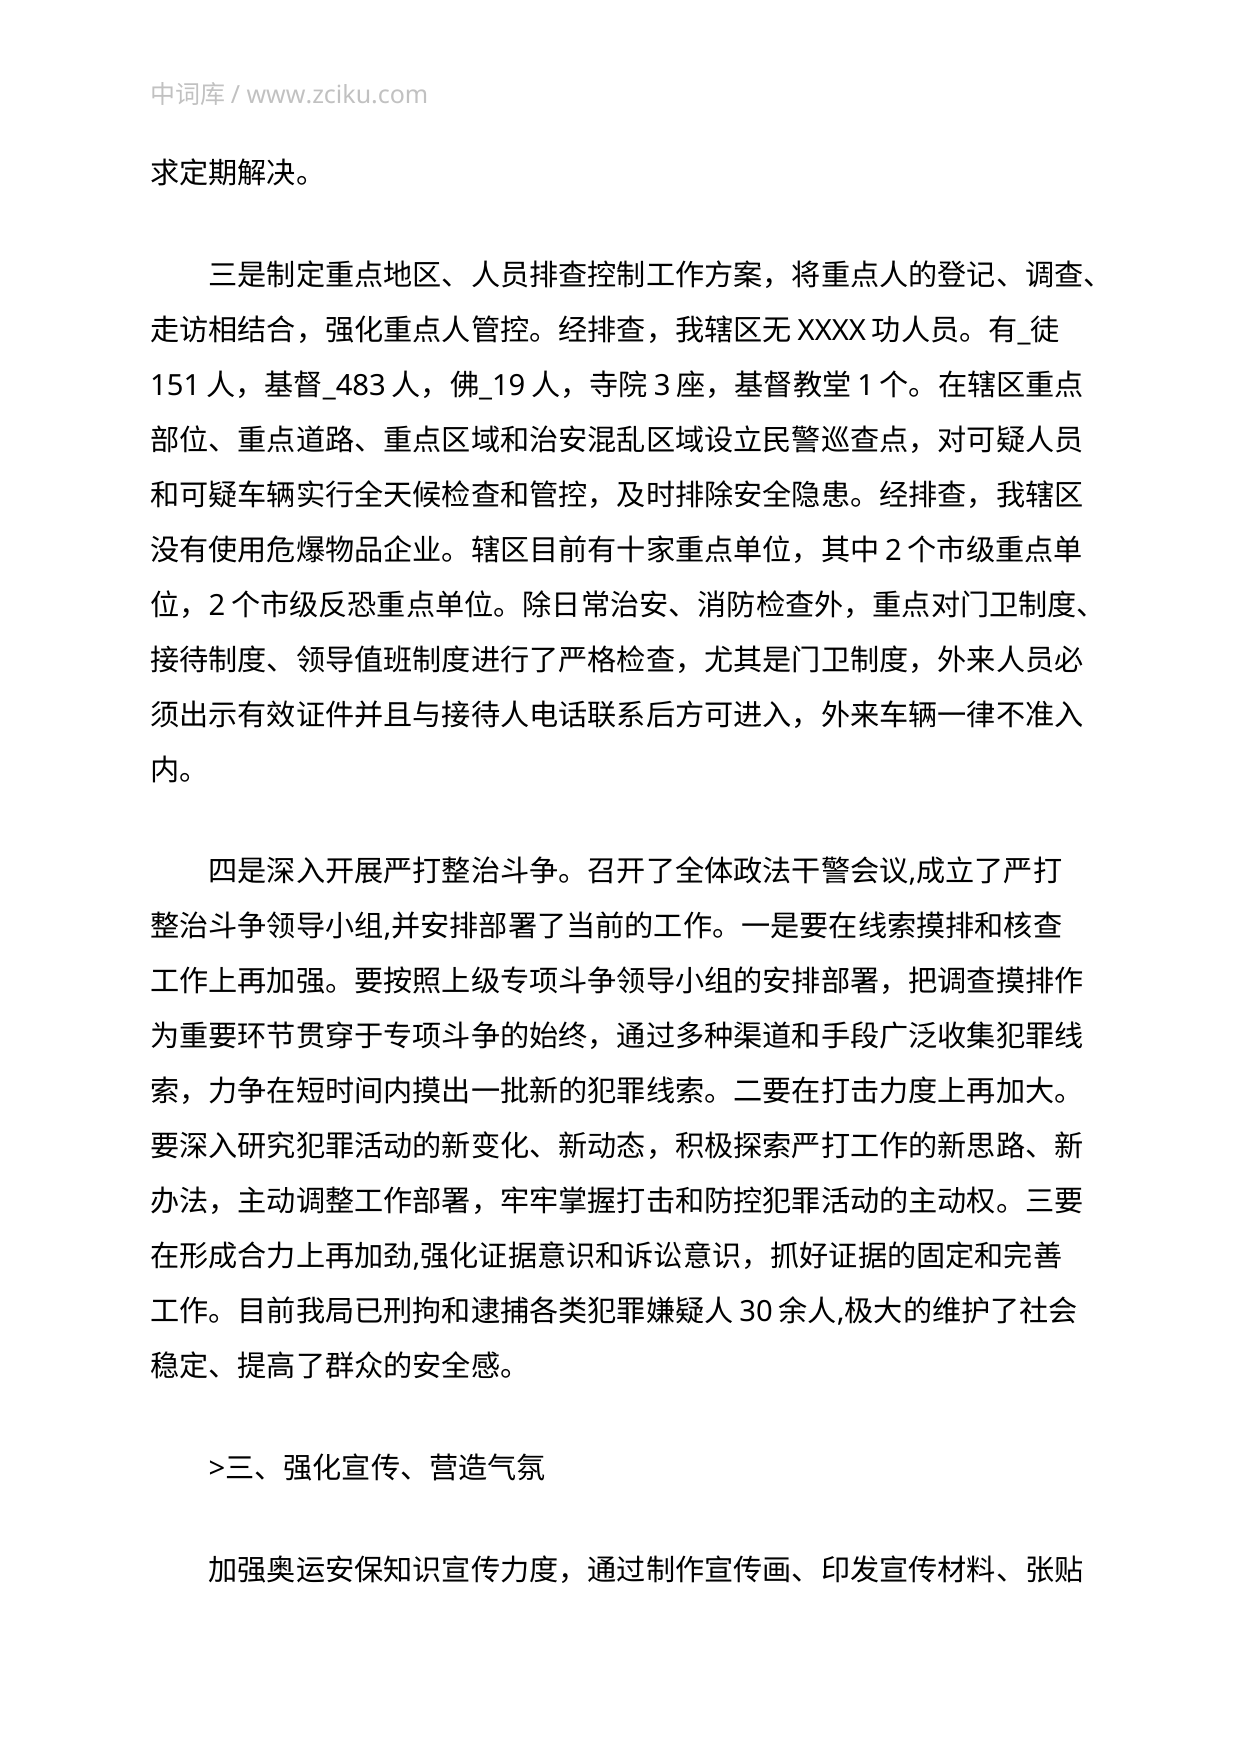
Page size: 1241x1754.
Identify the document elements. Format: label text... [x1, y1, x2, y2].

text 四是深入开展严打整治斗争。召开了全体政法干警会议,成立了严打整治斗争领导小组,并安排部署了当前的工作。一是要在线索摸排和核查工作上再加强。要按照上级专项斗争领导小组的安排部署，把调查摸排作为重要环节贯穿于专项斗争的始终，通过多种渠道和手段广泛收集犯罪线索，力争在短时间内摸出一批新的犯罪线索。二要在打击力度上再加大。要深入研究犯罪活动的新变化、新动态，积极探索严打工作的新思路、新办法，主动调整工作部署，牢牢掌握打击和防控犯罪活动的主动权。三要在形成合力上再加劲,强化证据意识和诉讼意识，抓好证据的固定和完善工作。目前我局已刑拘和逮捕各类犯罪嫌疑人30余人,极大的维护了社会稳定、提高了群众的安全感。 [150, 848, 1090, 1385]
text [150, 1546, 1090, 1588]
text >三、强化宣传、营造气氛 [150, 1444, 1090, 1487]
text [150, 150, 1090, 192]
text 三是制定重点地区、人员排查控制工作方案，将重点人的登记、调查、走访相结合，强化重点人管控。经排查，我辖区无XXXX功人员。有_徒151人，基督_483人，佛_19人，寺院3座，基督教堂1个。在辖区重点部位、重点道路、重点区域和治安混乱区域设立民警巡查点，对可疑人员和可疑车辆实行全天候检查和管控，及时排除安全隐患。经排查，我辖区没有使用危爆物品企业。辖区目前有十家重点单位，其中2个市级重点单位，2个市级反恐重点单位。除日常治安、消防检查外，重点对门卫制度、接待制度、领导值班制度进行了严格检查，尤其是门卫制度，外来人员必须出示有效证件并且与接待人电话联系后方可进入，外来车辆一律不准入内。 [150, 252, 1090, 788]
